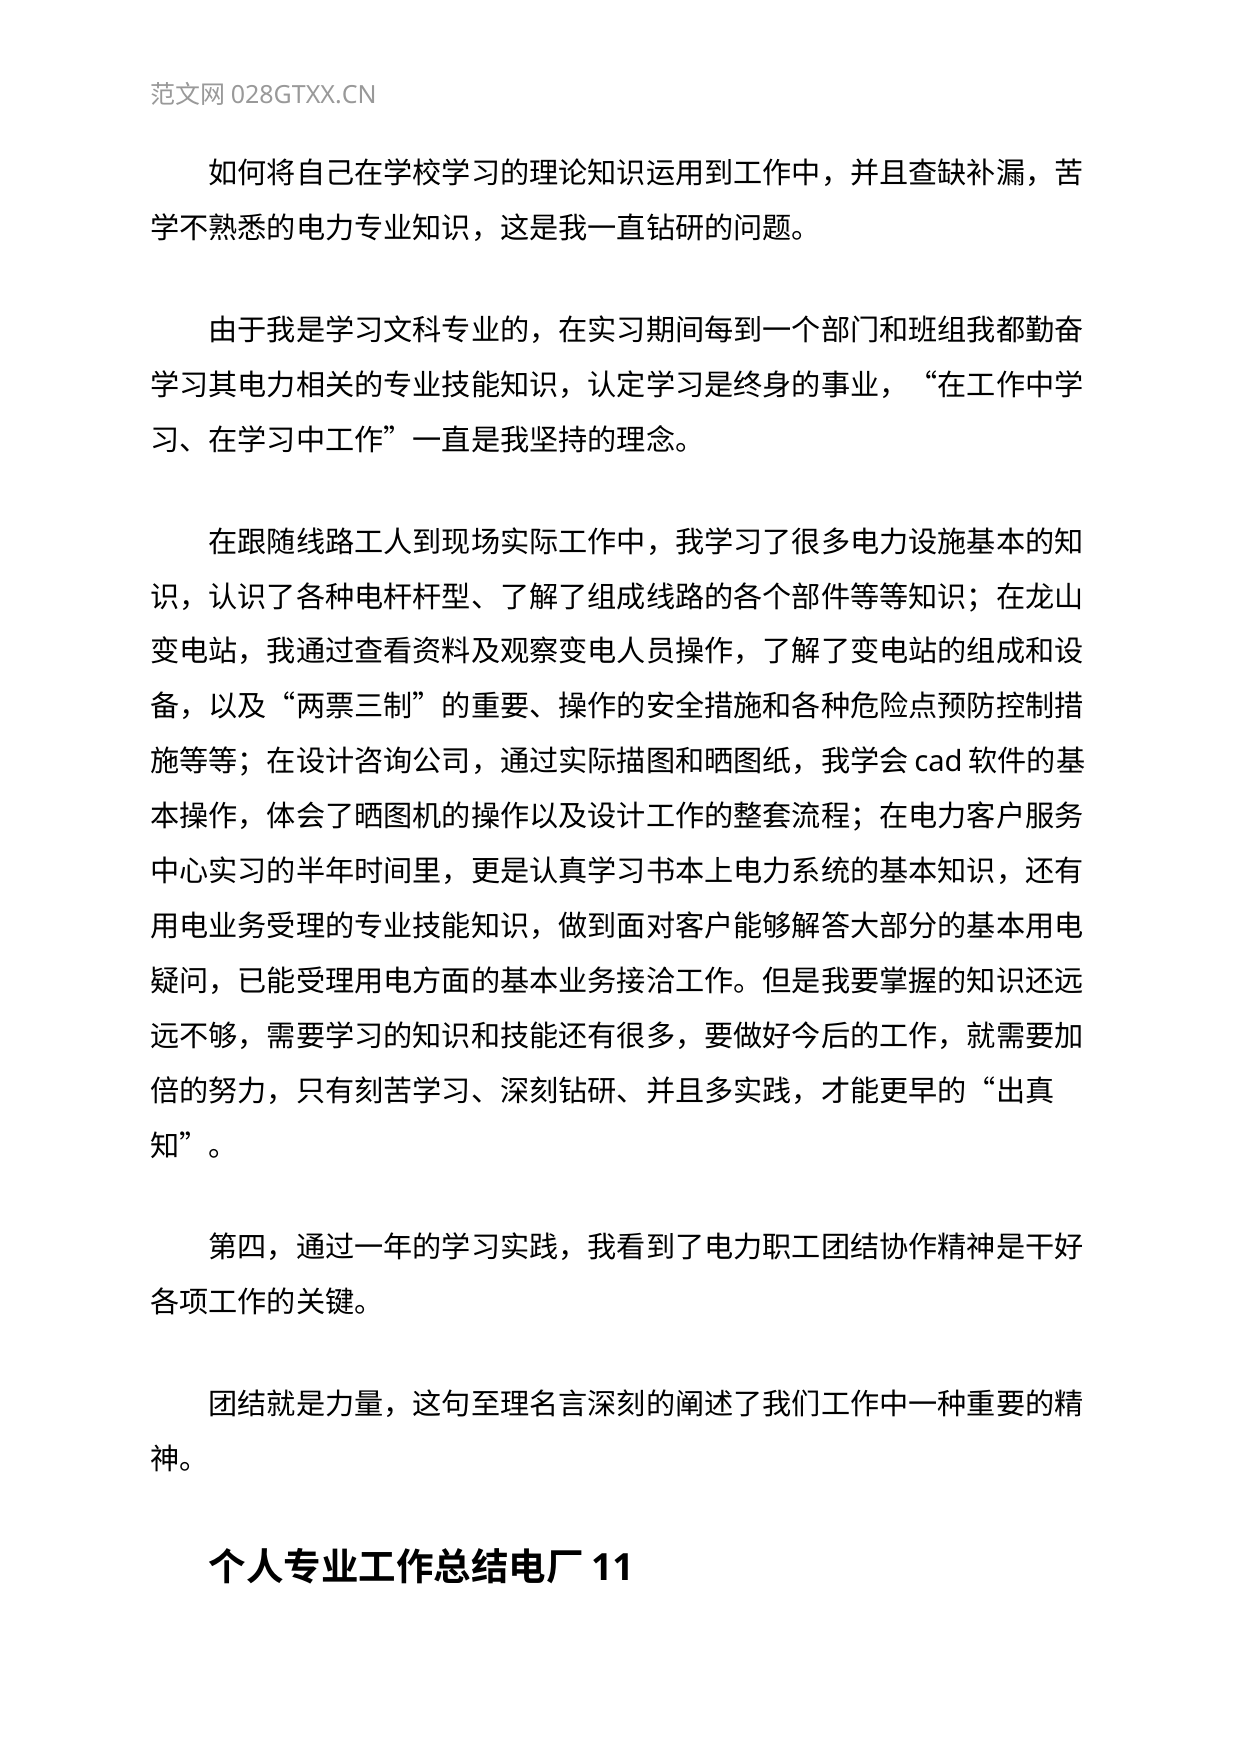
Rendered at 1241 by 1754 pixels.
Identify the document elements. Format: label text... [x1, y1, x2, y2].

text 在跟随线路工人到现场实际工作中，我学习了很多电力设施基本的知识，认识了各种电杆杆型、了解了组成线路的各个部件等等知识；在龙山变电站，我通过查看资料及观察变电人员操作，了解了变电站的组成和设备，以及“两票三制”的重要、操作的安全措施和各种危险点预防控制措施等等；在设计咨询公司，通过实际描图和晒图纸，我学会cad软件的基本操作，体会了晒图机的操作以及设计工作的整套流程；在电力客户服务中心实习的半年时间里，更是认真学习书本上电力系统的基本知识，还有用电业务受理的专业技能知识，做到面对客户能够解答大部分的基本用电疑问，已能受理用电方面的基本业务接洽工作。但是我要掌握的知识还远远不够，需要学习的知识和技能还有很多，要做好今后的工作，就需要加倍的努力，只有刻苦学习、深刻钻研、并且多实践，才能更早的“出真知”。 [150, 518, 1090, 1164]
text 个人专业工作总结电厂11 [150, 1537, 1090, 1592]
text 如何将自己在学校学习的理论知识运用到工作中，并且查缺补漏，苦学不熟悉的电力专业知识，这是我一直钻研的问题。 [150, 150, 1090, 247]
text 由于我是学习文科专业的，在实习期间每到一个部门和班组我都勤奋学习其电力相关的专业技能知识，认定学习是终身的事业，“在工作中学习、在学习中工作”一直是我坚持的理念。 [150, 307, 1090, 459]
text 第四，通过一年的学习实践，我看到了电力职工团结协作精神是干好各项工作的关键。 [150, 1224, 1090, 1321]
text 团结就是力量，这句至理名言深刻的阐述了我们工作中一种重要的精神。 [150, 1381, 1090, 1478]
